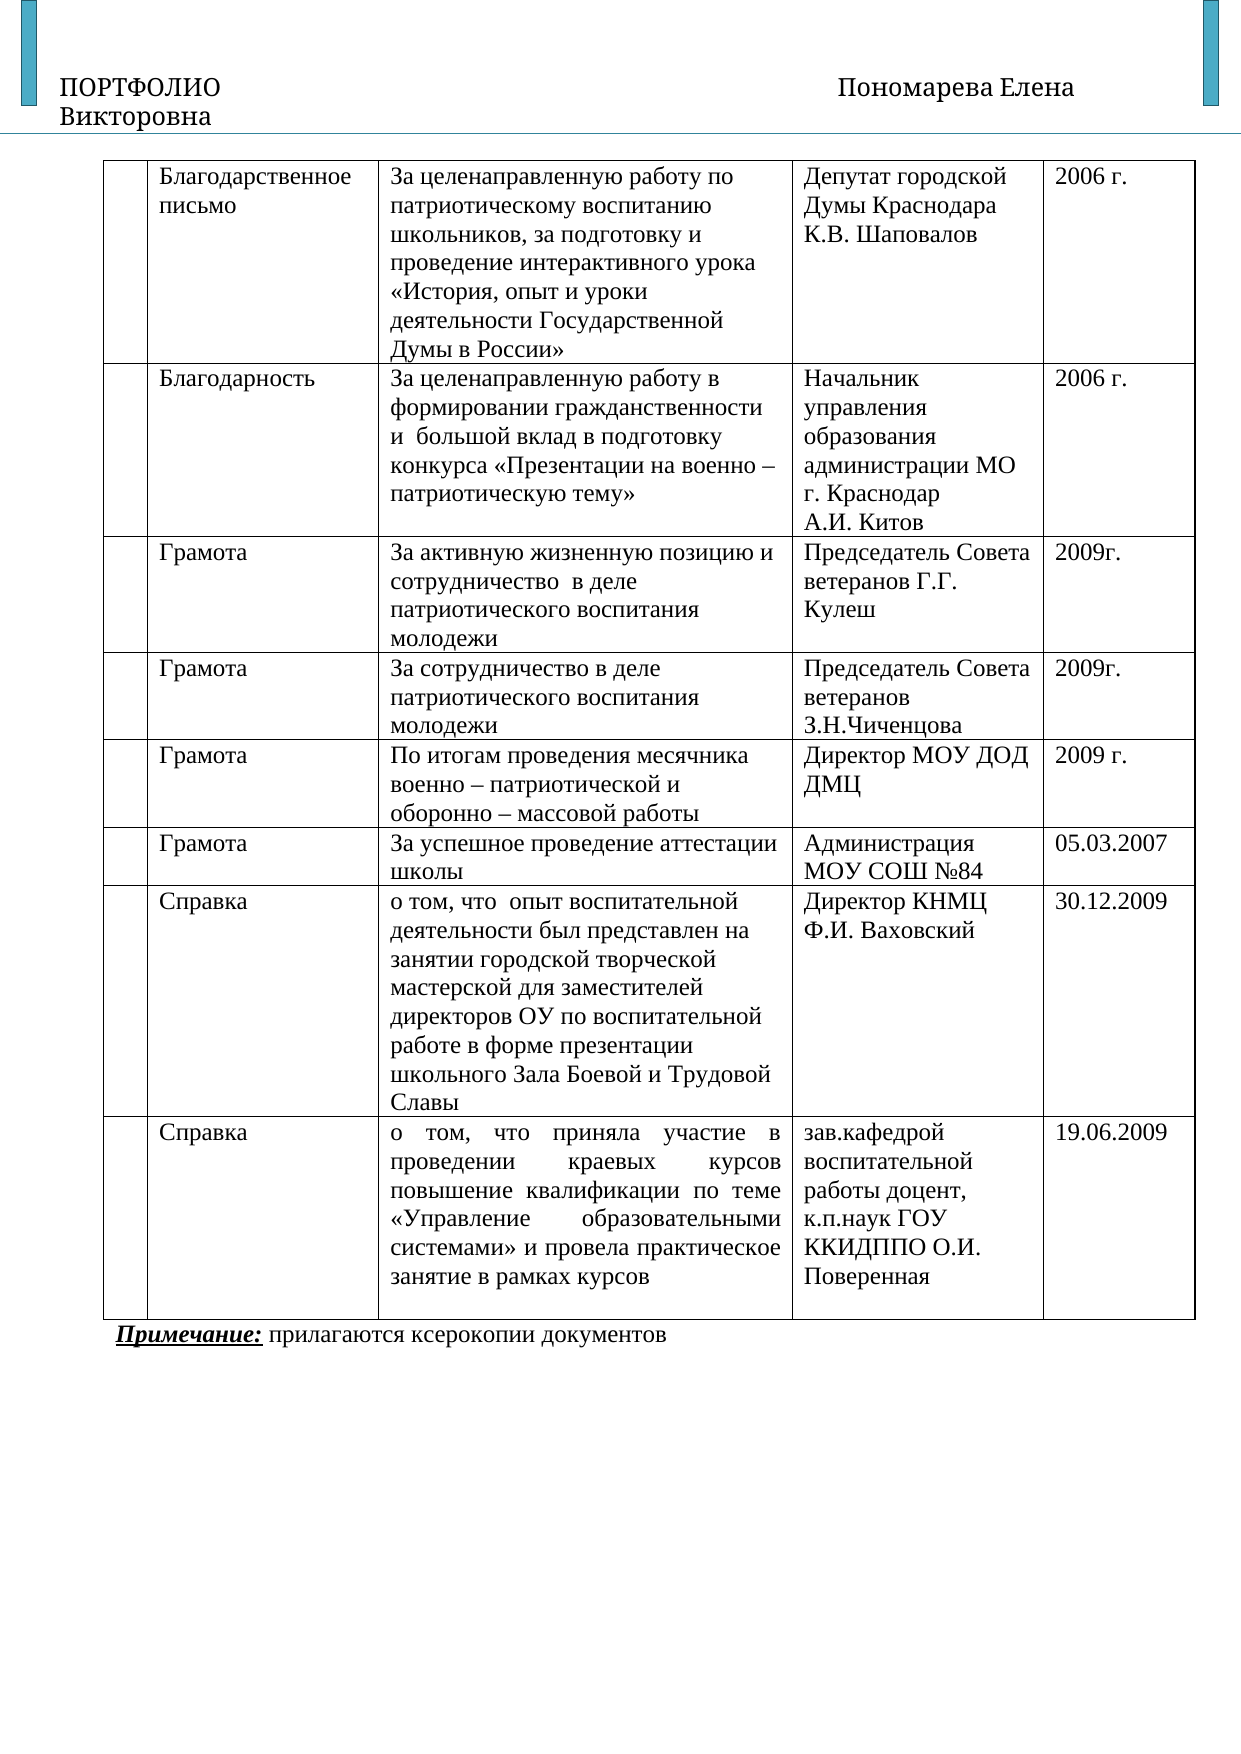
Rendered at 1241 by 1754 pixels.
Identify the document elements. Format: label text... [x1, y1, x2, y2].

table_cell о том, что опыт воспитательной деятельности был представлен на занятии городской творческой мастерской для заместителей директоров ОУ по воспитательной работе в форме презентации школьного Зала Боевой и Трудовой Славы [379, 886, 792, 1116]
table_cell По итогам проведения месячника военно – патриотической и оборонно – массовой работы [379, 740, 792, 827]
table_cell За сотрудничество в деле патриотического воспитания молодежи [379, 653, 792, 739]
table_cell Справка [148, 1117, 378, 1318]
table_cell о том, что приняла участие в проведении краевых курсов повышение квалификации по теме «Управление образовательными системами» и провела практическое занятие в рамках курсов [379, 1117, 792, 1318]
table_cell Директор МОУ ДОД ДМЦ [793, 740, 1043, 827]
table_cell 30.12.2009 [1044, 886, 1194, 1116]
table_cell Председатель Совета ветеранов Г.Г. Кулеш [793, 537, 1043, 652]
table_cell 05.03.2007 [1044, 828, 1194, 885]
table_cell 2006 г. [1044, 364, 1194, 536]
text Примечание: прилагаются ксерокопии документов [59, 1319, 1181, 1348]
table_cell Председатель Совета ветеранов З.Н.Чиченцова [793, 653, 1043, 739]
table_cell За целенаправленную работу по патриотическому воспитанию школьников, за подготовку и проведение интерактивного урока «История, опыт и уроки деятельности Государственной Думы в России» [379, 161, 792, 362]
table_cell Начальник управления образования администрации МО г. Краснодар А.И. Китов [793, 364, 1043, 536]
table_cell 2009 г. [1044, 740, 1194, 827]
table_cell [104, 886, 147, 1116]
table_cell Грамота [148, 653, 378, 739]
table_cell зав.кафедрой воспитательной работы доцент, к.п.наук ГОУ ККИДППО О.И. Поверенная [793, 1117, 1043, 1318]
table_cell Грамота [148, 740, 378, 827]
table_cell [104, 828, 147, 885]
table_cell [104, 537, 147, 652]
table_cell Благодарственное письмо [148, 161, 378, 362]
table_cell [104, 364, 147, 536]
table_cell [104, 1117, 147, 1318]
table_cell Грамота [148, 828, 378, 885]
table_cell [104, 653, 147, 739]
table_cell За активную жизненную позицию и сотрудничество в деле патриотического воспитания молодежи [379, 537, 792, 652]
table_cell 2009г. [1044, 653, 1194, 739]
table_cell За успешное проведение аттестации школы [379, 828, 792, 885]
table_cell Справка [148, 886, 378, 1116]
table_cell Директор КНМЦ Ф.И. Ваховский [793, 886, 1043, 1116]
table_cell Депутат городской Думы Краснодара К.В. Шаповалов [793, 161, 1043, 362]
table_cell 2009г. [1044, 537, 1194, 652]
table_cell За целенаправленную работу в формировании гражданственности и большой вклад в подготовку конкурса «Презентации на военно – патриотическую тему» [379, 364, 792, 536]
table_cell [104, 740, 147, 827]
table_cell 19.06.2009 [1044, 1117, 1194, 1318]
table_cell [104, 161, 147, 362]
table_cell Благодарность [148, 364, 378, 536]
table_cell Администрация МОУ СОШ №84 [793, 828, 1043, 885]
table_cell Грамота [148, 537, 378, 652]
table_cell 2006 г. [1044, 161, 1194, 362]
